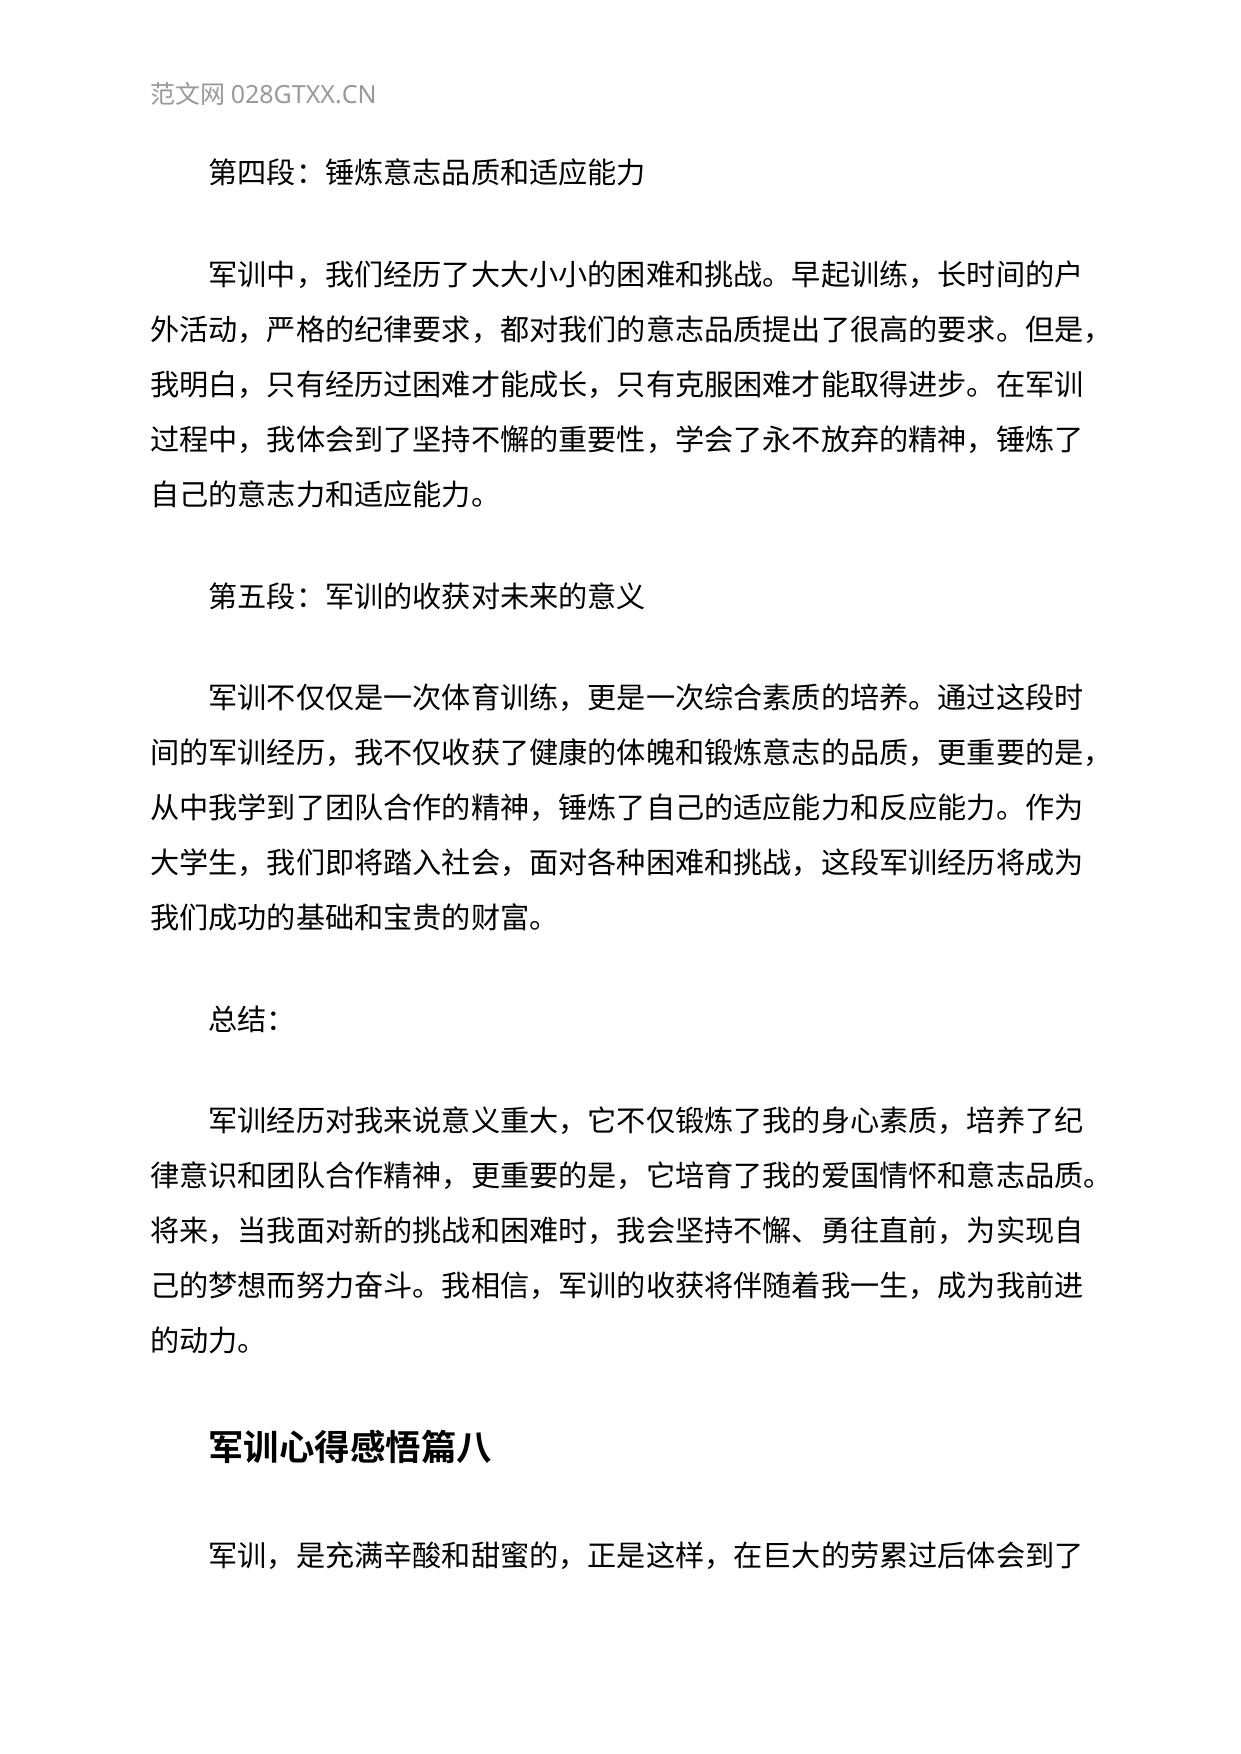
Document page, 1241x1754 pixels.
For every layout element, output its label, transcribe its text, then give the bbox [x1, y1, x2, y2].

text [150, 1533, 1090, 1575]
text 军训心得感悟篇八 [150, 1419, 1090, 1471]
text 军训经历对我来说意义重大，它不仅锻炼了我的身心素质，培养了纪律意识和团队合作精神，更重要的是，它培育了我的爱国情怀和意志品质。将来，当我面对新的挑战和困难时，我会坚持不懈、勇往直前，为实现自己的梦想而努力奋斗。我相信，军训的收获将伴随着我一生，成为我前进的动力。 [150, 1098, 1090, 1360]
text 第四段：锤炼意志品质和适应能力 [150, 150, 1090, 192]
text 军训中，我们经历了大大小小的困难和挑战。早起训练，长时间的户外活动，严格的纪律要求，都对我们的意志品质提出了很高的要求。但是，我明白，只有经历过困难才能成长，只有克服困难才能取得进步。在军训过程中，我体会到了坚持不懈的重要性，学会了永不放弃的精神，锤炼了自己的意志力和适应能力。 [150, 252, 1090, 514]
text 第五段：军训的收获对未来的意义 [150, 573, 1090, 615]
text 总结： [150, 996, 1090, 1038]
text 军训不仅仅是一次体育训练，更是一次综合素质的培养。通过这段时间的军训经历，我不仅收获了健康的体魄和锻炼意志的品质，更重要的是，从中我学到了团队合作的精神，锤炼了自己的适应能力和反应能力。作为大学生，我们即将踏入社会，面对各种困难和挑战，这段军训经历将成为我们成功的基础和宝贵的财富。 [150, 675, 1090, 937]
